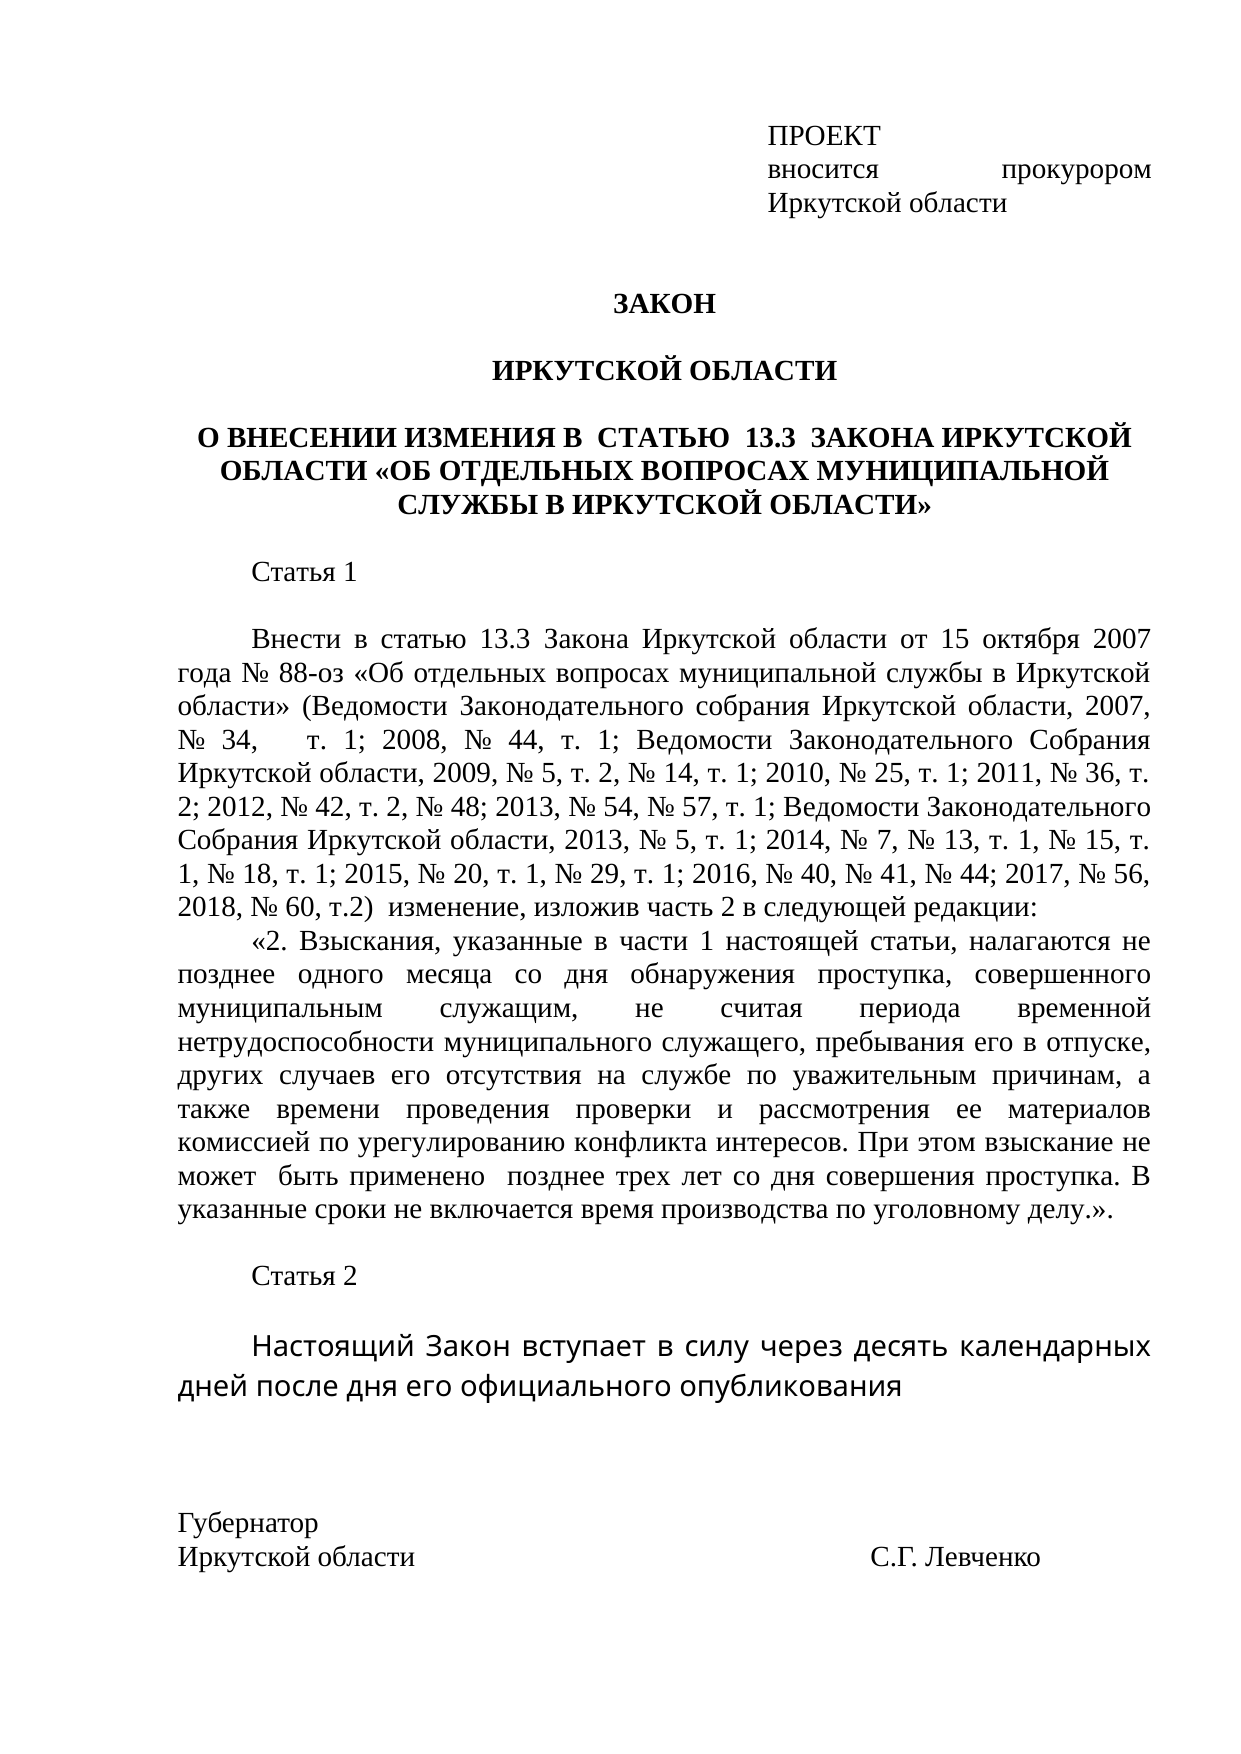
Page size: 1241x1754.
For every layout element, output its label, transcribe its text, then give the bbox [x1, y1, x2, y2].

text вносится прокурором Иркутской области [767, 152, 1152, 219]
text Внести в статью 13.3 Закона Иркутской области от 15 октября 2007 года № 88-оз «Об отдельных вопросах муниципальной службы в Иркутской области» (Ведомости Законодательного собрания Иркутской области, 2007, № 34, т. 1; 2008, № 44, т. 1; Ведомости Законодательного Собрания Иркутской области, 2009, № 5, т. 2, № 14, т. 1; 2010, № 25, т. 1; 2011, № 36, т. 2; 2012, № 42, т. 2, № 48; 2013, № 54, № 57, т. 1; Ведомости Законодательного Собрания Иркутской области, 2013, № 5, т. 1; 2014, № 7, № 13, т. 1, № 15, т. 1, № 18, т. 1; 2015, № 20, т. 1, № 29, т. 1; 2016, № 40, № 41, № 44; 2017, № 56, 2018, № 60, т.2) изменение, изложив часть 2 в следующей редакции: [177, 621, 1152, 923]
text Статья 2 [177, 1258, 1152, 1292]
text Губернатор [177, 1506, 1152, 1539]
text ЗАКОН [177, 286, 1152, 319]
text Статья 1 [177, 554, 1152, 588]
text «2. Взыскания, указанные в части 1 настоящей статьи, налагаются не позднее одного месяца со дня обнаружения проступка, совершенного муниципальным служащим, не считая периода временной нетрудоспособности муниципального служащего, пребывания его в отпуске, других случаев его отсутствия на службе по уважительным причинам, а также времени проведения проверки и рассмотрения ее материалов комиссией по урегулированию конфликта интересов. При этом взыскание не может быть применено позднее трех лет со дня совершения проступка. В указанные сроки не включается время производства по уголовному делу.». [177, 923, 1152, 1225]
text О ВНЕСЕНИИ ИЗМЕНИЯ В СТАТЬЮ 13.3 ЗАКОНА ИРКУТСКОЙ ОБЛАСТИ «ОБ ОТДЕЛЬНЫХ ВОПРОСАХ МУНИЦИПАЛЬНОЙ СЛУЖБЫ В ИРКУТСКОЙ ОБЛАСТИ» [177, 420, 1152, 521]
text ПРОЕКТ [693, 118, 1152, 152]
text ИРКУТСКОЙ ОБЛАСТИ [177, 353, 1152, 386]
text Иркутской области С.Г. Левченко [177, 1539, 1152, 1573]
text Настоящий Закон вступает в силу через десять календарных дней после дня его официального опубликования [177, 1326, 1152, 1405]
